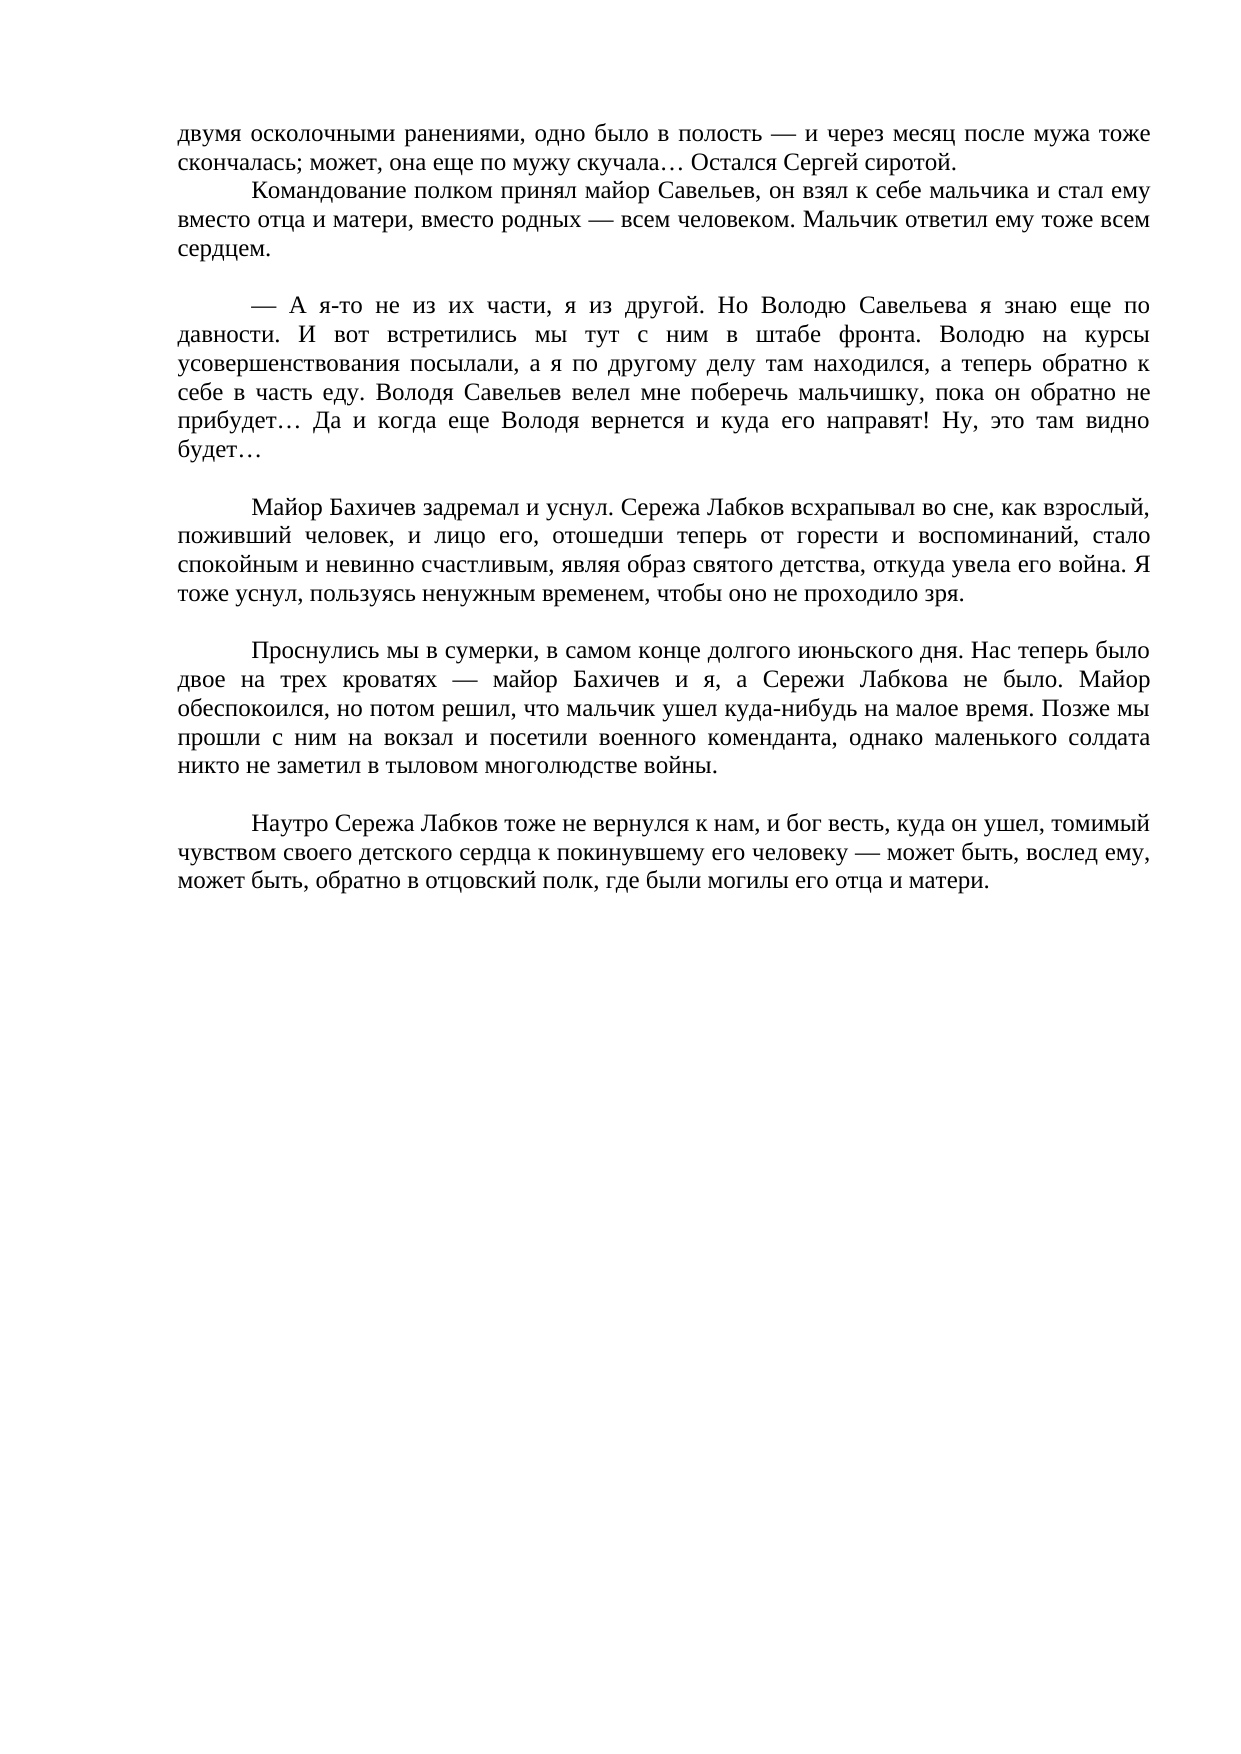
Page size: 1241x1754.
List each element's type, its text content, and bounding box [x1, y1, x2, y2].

text Наутро Сережа Лабков тоже не вернулся к нам, и бог весть, куда он ушел, томимый чувством своего детского сердца к покинувшему его человеку — может быть, вослед ему, может быть, обратно в отцовский полк, где были могилы его отца и матери. [177, 808, 1152, 894]
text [177, 118, 1152, 176]
text Майор Бахичев задремал и уснул. Сережа Лабков всхрапывал во сне, как взрослый, поживший человек, и лицо его, отошедши теперь от горести и воспоминаний, стало спокойным и невинно счастливым, являя образ святого детства, откуда увела его война. Я тоже уснул, пользуясь ненужным временем, чтобы оно не проходило зря. [177, 492, 1152, 607]
text Командование полком принял майор Савельев, он взял к себе мальчика и стал ему вместо отца и матери, вместо родных — всем человеком. Мальчик ответил ему тоже всем сердцем. [177, 176, 1152, 262]
text — А я-то не из их части, я из другой. Но Володю Савельева я знаю еще по давности. И вот встретились мы тут с ним в штабе фронта. Володю на курсы усовершенствования посылали, а я по другому делу там находился, а теперь обратно к себе в часть еду. Володя Савельев велел мне поберечь мальчишку, пока он обратно не прибудет… Да и когда еще Володя вернется и куда его направят! Ну, это там видно будет… [177, 291, 1152, 463]
text Проснулись мы в сумерки, в самом конце долгого июньского дня. Нас теперь было двое на трех кроватях — майор Бахичев и я, а Сережи Лабкова не было. Майор обеспокоился, но потом решил, что мальчик ушел куда-нибудь на малое время. Позже мы прошли с ним на вокзал и посетили военного коменданта, однако маленького солдата никто не заметил в тыловом многолюдстве войны. [177, 636, 1152, 779]
